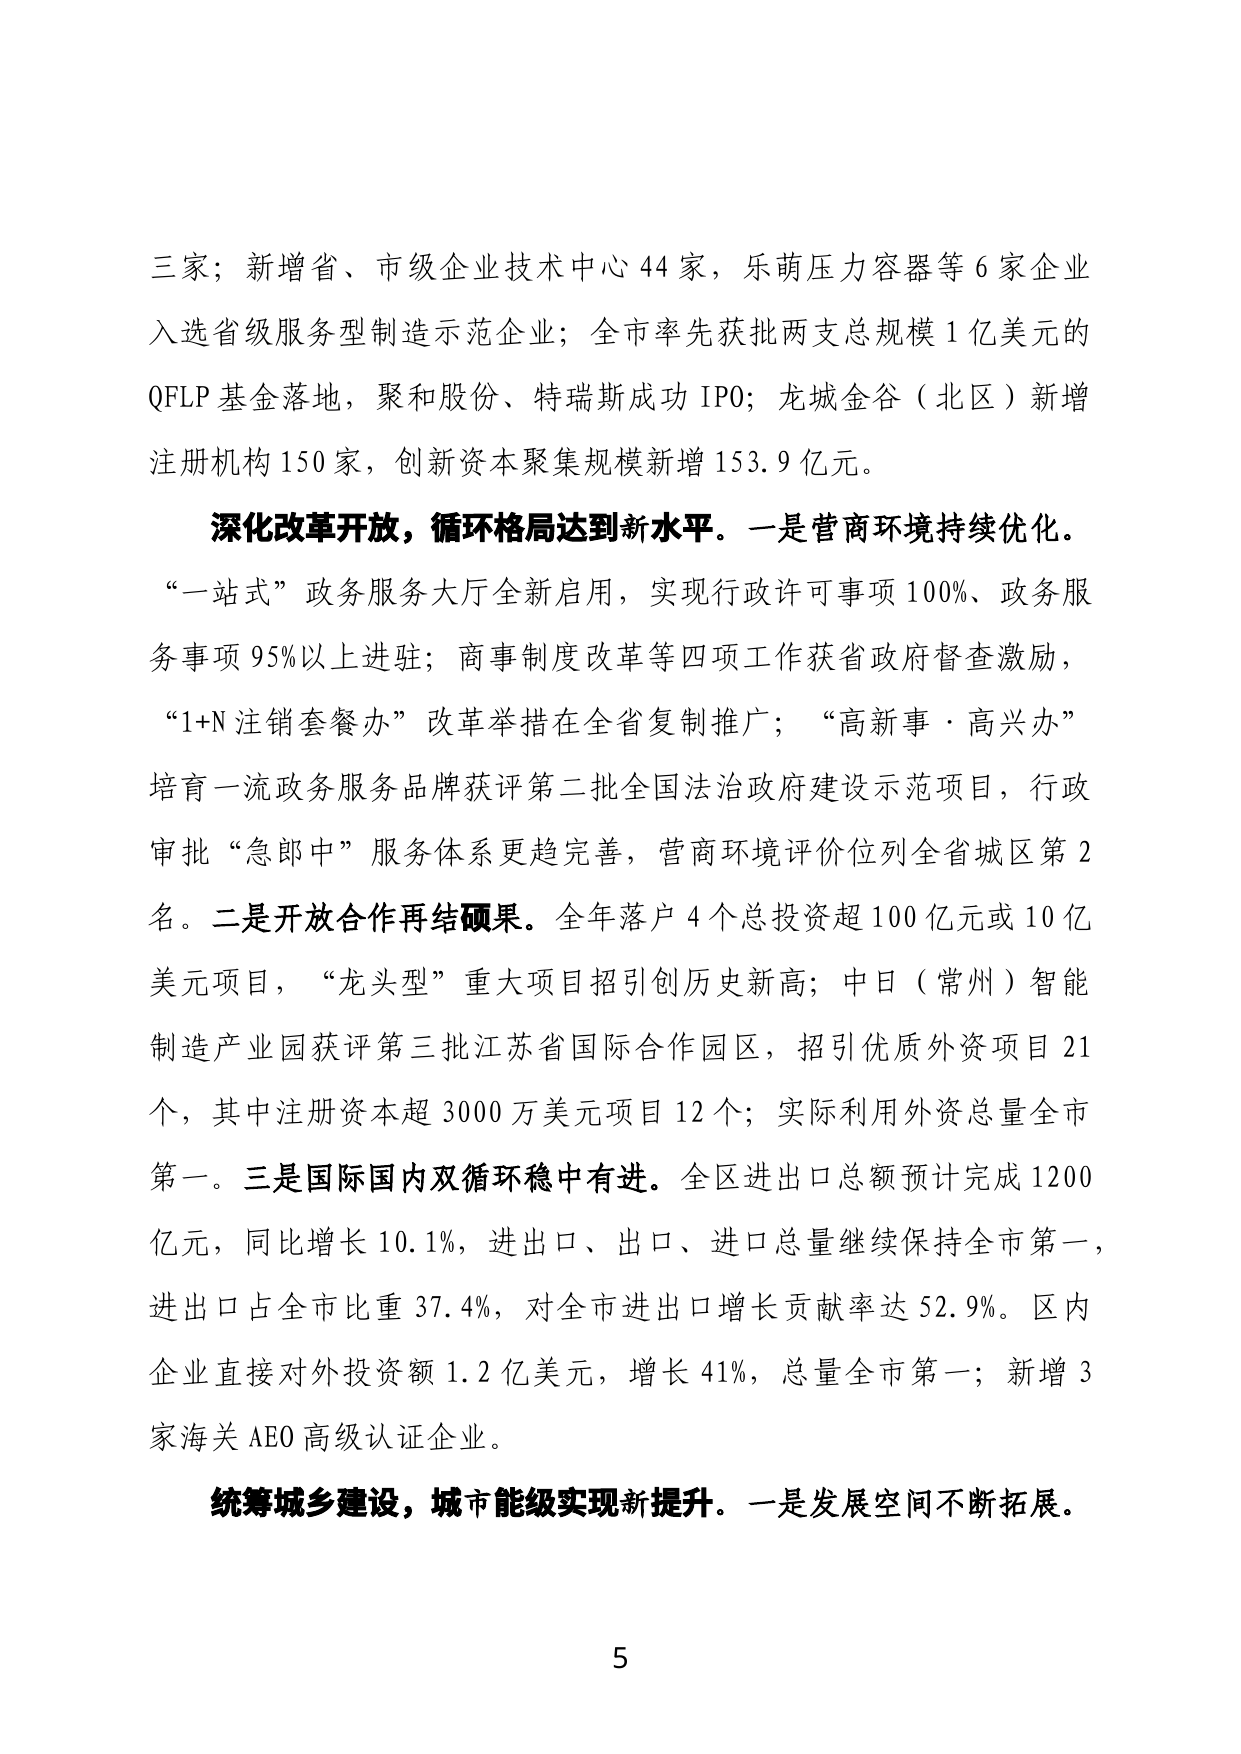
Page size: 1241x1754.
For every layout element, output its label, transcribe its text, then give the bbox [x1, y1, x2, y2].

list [148, 1468, 1093, 1533]
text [148, 233, 1093, 493]
text 深化改革开放，循环格局达到新水平。一是营商环境持续优化。“一站式”政务服务大厅全新启用，实现行政许可事项100%、政务服务事项95%以上进驻；商事制度改革等四项工作获省政府督查激励，“1+N注销套餐办”改革举措在全省复制推广；“高新事·高兴办”培育一流政务服务品牌获评第二批全国法治政府建设示范项目，行政审批“急郎中”服务体系更趋完善，营商环境评价位列全省城区第2名。二是开放合作再结硕果。全年落户4个总投资超100亿元或10亿美元项目，“龙头型”重大项目招引创历史新高；中日（常州）智能制造产业园获评第三批江苏省国际合作园区，招引优质外资项目21个，其中注册资本超3000万美元项目12个；实际利用外资总量全市第一。三是国际国内双循环稳中有进。全区进出口总额预计完成1200亿元，同比增长10.1%，进出口、出口、进口总量继续保持全市第一，进出口占全市比重37.4%，对全市进出口增长贡献率达52.9%。区内企业直接对外投资额1.2亿美元，增长41%，总量全市第一；新增3家海关AEO高级认证企业。 [148, 493, 1093, 1468]
